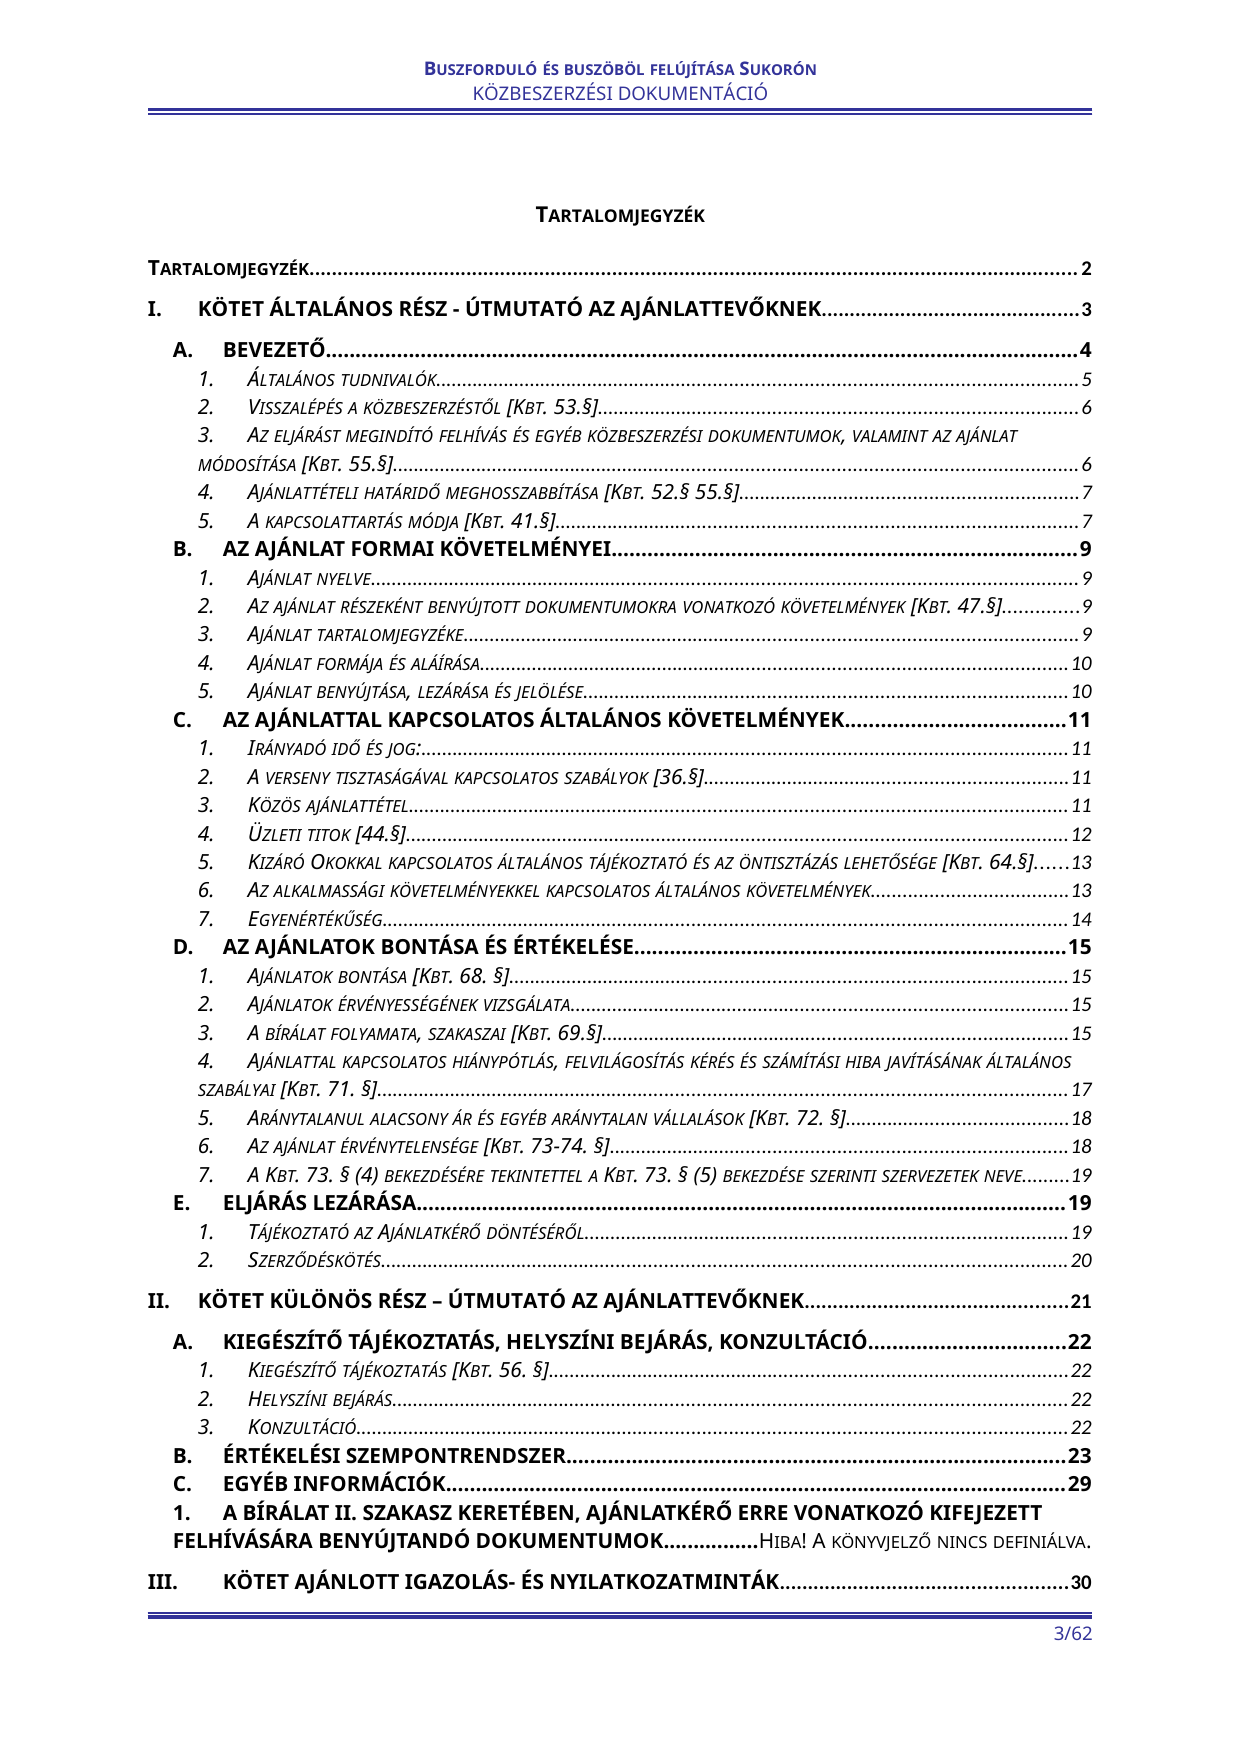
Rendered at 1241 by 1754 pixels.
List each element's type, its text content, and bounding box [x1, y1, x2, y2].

text 3. Az eljárást megindító felhívás és egyéb közbeszerzési dokumentumok, valamint az ajánlat módosítása [Kbt. 55.§] 6 [198, 421, 1092, 477]
text 5. Kizáró Okokkal kapcsolatos általános tájékoztató és az öntisztázás lehetősége [Kbt. 64.§] 13 [198, 847, 1092, 876]
text 7. Egyenértékűség 14 [198, 904, 1092, 932]
text 3. Konzultáció 22 [198, 1412, 1092, 1441]
text 1. Ajánlatok bontása [Kbt. 68. §] 15 [198, 961, 1092, 989]
text 4. Ajánlattal kapcsolatos hiánypótlás, felvilágosítás kérés és számítási hiba javításának általános szabályai [Kbt. 71. §] 17 [198, 1046, 1092, 1103]
text 5. Ajánlat benyújtása, lezárása és jelölése 10 [198, 676, 1092, 705]
text 1. Általános tudnivalók 5 [198, 364, 1092, 392]
text B. ÉRTÉKELÉSI SZEMPONTRENDSZER 23 [173, 1441, 1092, 1469]
text D. AZ AJÁNLATOK BONTÁSA ÉS ÉRTÉKELÉSE 15 [173, 932, 1092, 961]
text 3. A bírálat folyamata, szakaszai [Kbt. 69.§] 15 [198, 1018, 1092, 1046]
text 1. Irányadó idő és jog: 11 [198, 733, 1092, 762]
text 2. Szerződéskötés 20 [198, 1245, 1092, 1274]
text 1. Kiegészítő tájékoztatás [Kbt. 56. §] 22 [198, 1356, 1092, 1384]
text 4. Ajánlat formája és aláírása 10 [198, 648, 1092, 676]
text C. AZ AJÁNLATTAL KAPCSOLATOS ÁLTALÁNOS KÖVETELMÉNYEK 11 [173, 705, 1092, 733]
text 2. Visszalépés a közbeszerzéstől [Kbt. 53.§] 6 [198, 392, 1092, 421]
text 5. A kapcsolattartás módja [Kbt. 41.§] 7 [198, 506, 1092, 534]
text 4. Ajánlattételi határidő meghosszabbítása [Kbt. 52.§ 55.§] 7 [198, 477, 1092, 506]
text I. KÖTET ÁLTALÁNOS RÉSZ - ÚTMUTATÓ AZ AJÁNLATTEVŐKNEK 3 [148, 294, 1092, 323]
text 1. Tájékoztató az Ajánlatkérő döntéséről 19 [198, 1217, 1092, 1245]
text 2. Ajánlatok érvényességének vizsgálata 15 [198, 989, 1092, 1018]
text 5. Aránytalanul alacsony ár és egyéb aránytalan vállalások [Kbt. 72. §] 18 [198, 1103, 1092, 1131]
text 4. Üzleti titok [44.§] 12 [198, 819, 1092, 847]
text II. KÖTET KÜLÖNÖS RÉSZ – ÚTMUTATÓ AZ AJÁNLATTEVŐKNEK 21 [148, 1286, 1092, 1314]
text 1. A BÍRÁLAT II. SZAKASZ KERETÉBEN, AJÁNLATKÉRŐ ERRE VONATKOZÓ KIFEJEZETT FELHÍVÁSÁRA BENYÚJTANDÓ DOKUMENTUMOK Hiba! A könyvjelző nincs definiálva. [173, 1498, 1092, 1554]
text 1. Ajánlat nyelve 9 [198, 563, 1092, 591]
text 3. Közös ajánlattétel 11 [198, 790, 1092, 819]
text C. EGYÉB INFORMÁCIÓK 29 [173, 1469, 1092, 1498]
text 6. Az ajánlat érvénytelensége [Kbt. 73-74. §] 18 [198, 1131, 1092, 1160]
text 2. Helyszíni bejárás 22 [198, 1384, 1092, 1412]
text 2. Az ajánlat részeként benyújtott dokumentumokra vonatkozó követelmények [Kbt. 47.§] 9 [198, 591, 1092, 619]
text A. KIEGÉSZÍTŐ TÁJÉKOZTATÁS, HELYSZÍNI BEJÁRÁS, KONZULTÁCIÓ 22 [173, 1327, 1092, 1356]
text E. ELJÁRÁS LEZÁRÁSA 19 [173, 1188, 1092, 1217]
text 7. A Kbt. 73. § (4) bekezdésére tekintettel a Kbt. 73. § (5) bekezdése szerinti szervezetek neve 19 [198, 1160, 1092, 1188]
text 6. Az alkalmassági követelményekkel kapcsolatos általános követelmények 13 [198, 876, 1092, 904]
text III. KÖTET AJÁNLOTT IGAZOLÁS- ÉS NYILATKOZATMINTÁK 30 [148, 1567, 1092, 1596]
subtitle Tartalomjegyzék [148, 198, 1092, 228]
text 3. Ajánlat tartalomjegyzéke 9 [198, 619, 1092, 648]
text Tartalomjegyzék 2 [148, 253, 1092, 282]
text A. BEVEZETŐ 4 [173, 335, 1092, 364]
text B. AZ AJÁNLAT FORMAI KÖVETELMÉNYEI 9 [173, 534, 1092, 563]
text 2. A verseny tisztaságával kapcsolatos szabályok [36.§] 11 [198, 762, 1092, 790]
